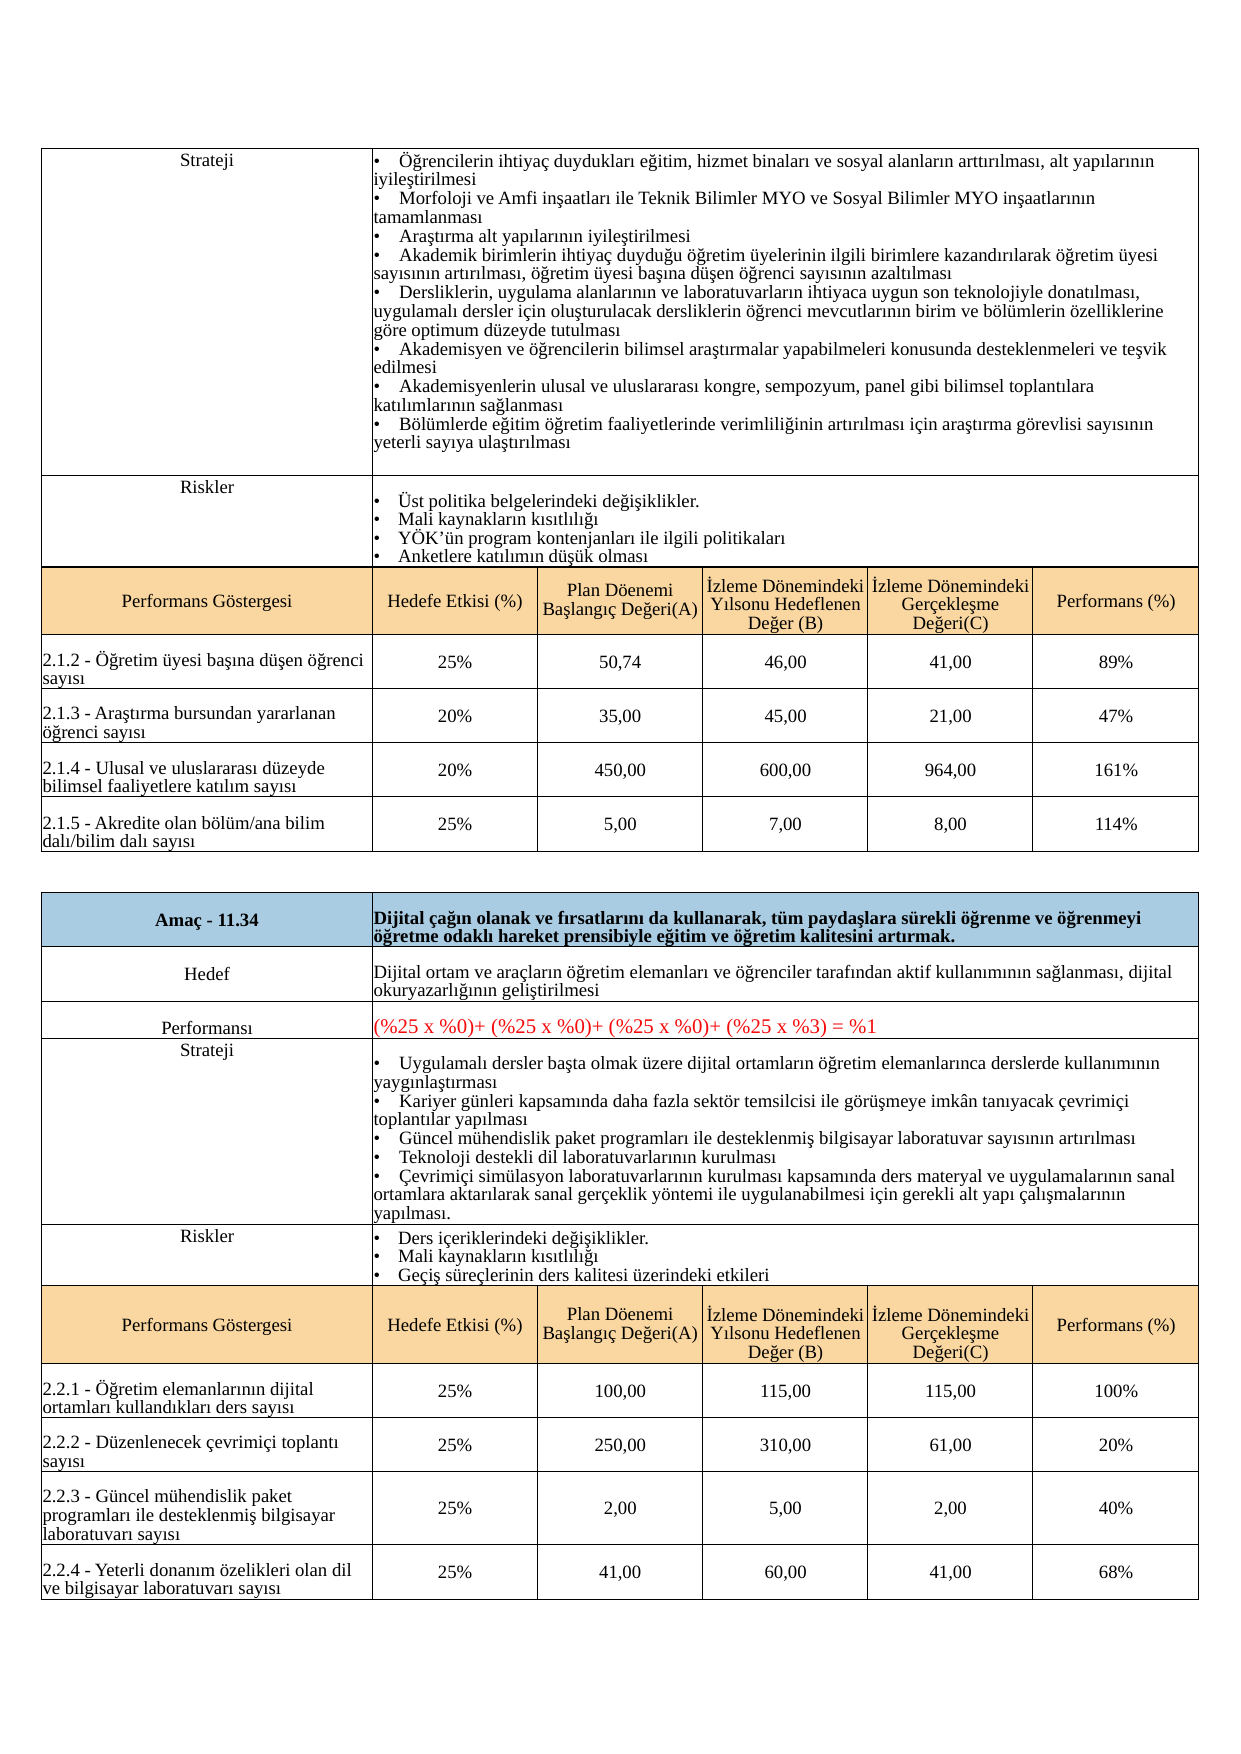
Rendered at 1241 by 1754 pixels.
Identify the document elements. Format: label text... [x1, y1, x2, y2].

table_cell 89% [1033, 635, 1198, 688]
table_cell 964,00 [868, 743, 1032, 796]
table_cell İzleme Dönemindeki Gerçekleşme Değeri(C) [868, 568, 1032, 634]
table_cell 2.1.2 - Öğretim üyesi başına düşen öğrenci sayısı [42, 635, 372, 688]
table_cell 20% [373, 743, 537, 796]
table_cell 250,00 [538, 1418, 702, 1471]
table_cell 8,00 [868, 797, 1032, 851]
table_cell 2.2.1 - Öğretim elemanlarının dijital ortamları kullandıkları ders sayısı [42, 1364, 372, 1417]
table_cell 450,00 [538, 743, 702, 796]
table_cell İzleme Dönemindeki Yılsonu Hedeflenen Değer (B) [703, 1286, 867, 1363]
table_cell 60,00 [703, 1545, 867, 1598]
table_cell 50,74 [538, 635, 702, 688]
table_cell 2.2.3 - Güncel mühendislik paket programları ile desteklenmiş bilgisayar laboratuvarı sayısı [42, 1472, 372, 1544]
table_cell Performansı [42, 1002, 372, 1038]
table_cell 25% [373, 635, 537, 688]
table_cell 46,00 [703, 635, 867, 688]
table_header Amaç - 11.34 [42, 893, 372, 946]
table_cell Performans (%) [1033, 1286, 1198, 1363]
table_cell 47% [1033, 689, 1198, 742]
table_cell 100,00 [538, 1364, 702, 1417]
table_cell 2,00 [538, 1472, 702, 1544]
table_header Strateji [42, 149, 372, 474]
table_cell 161% [1033, 743, 1198, 796]
table_cell Plan Döenemi Başlangıç Değeri(A) [538, 568, 702, 634]
table_cell 2,00 [868, 1472, 1032, 1544]
table_cell 61,00 [868, 1418, 1032, 1471]
table_cell 25% [373, 1545, 537, 1598]
table_cell 21,00 [868, 689, 1032, 742]
table_cell Riskler [42, 476, 372, 566]
table_cell 25% [373, 1418, 537, 1471]
table_cell 41,00 [868, 1545, 1032, 1598]
table_cell 41,00 [868, 635, 1032, 688]
table_cell İzleme Dönemindeki Yılsonu Hedeflenen Değer (B) [703, 568, 867, 634]
table_cell 2.2.2 - Düzenlenecek çevrimiçi toplantı sayısı [42, 1418, 372, 1471]
table_cell (%25 x %0)+ (%25 x %0)+ (%25 x %0)+ (%25 x %3) = %1 [373, 1002, 1198, 1038]
table_cell 310,00 [703, 1418, 867, 1471]
table_cell Strateji [42, 1039, 372, 1224]
table_cell 115,00 [868, 1364, 1032, 1417]
table_cell 25% [373, 1364, 537, 1417]
table_cell Ders içeriklerindeki değişiklikler. Mali kaynakların kısıtlılığı Geçiş süreçlerinin ders kalitesi üzerindeki etkileri [373, 1225, 1198, 1285]
table_cell 114% [1033, 797, 1198, 851]
table_cell Uygulamalı dersler başta olmak üzere dijital ortamların öğretim elemanlarınca derslerde kullanımının yaygınlaştırması Kariyer günleri kapsamında daha fazla sektör temsilcisi ile görüşmeye imkân tanıyacak çevrimiçi toplantılar yapılması Güncel mühendislik paket programları ile desteklenmiş bilgisayar laboratuvar sayısının artırılması Teknoloji destekli dil laboratuvarlarının kurulması Çevrimiçi simülasyon laboratuvarlarının kurulması kapsamında ders materyal ve uygulamalarının sanal ortamlara aktarılarak sanal gerçeklik yöntemi ile uygulanabilmesi için gerekli alt yapı çalışmalarının yapılması. [373, 1039, 1198, 1224]
table_header Öğrencilerin ihtiyaç duydukları eğitim, hizmet binaları ve sosyal alanların arttırılması, alt yapılarının iyileştirilmesi Morfoloji ve Amfi inşaatları ile Teknik Bilimler MYO ve Sosyal Bilimler MYO inşaatlarının tamamlanması Araştırma alt yapılarının iyileştirilmesi Akademik birimlerin ihtiyaç duyduğu öğretim üyelerinin ilgili birimlere kazandırılarak öğretim üyesi sayısının artırılması, öğretim üyesi başına düşen öğrenci sayısının azaltılması Dersliklerin, uygulama alanlarının ve laboratuvarların ihtiyaca uygun son teknolojiyle donatılması, uygulamalı dersler için oluşturulacak dersliklerin öğrenci mevcutlarının birim ve bölümlerin özelliklerine göre optimum düzeyde tutulması Akademisyen ve öğrencilerin bilimsel araştırmalar yapabilmeleri konusunda desteklenmeleri ve teşvik edilmesi Akademisyenlerin ulusal ve uluslararası kongre, sempozyum, panel gibi bilimsel toplantılara katılımlarının sağlanması Bölümlerde eğitim öğretim faaliyetlerinde verimliliğinin artırılması için araştırma görevlisi sayısının yeterli sayıya ulaştırılması [373, 149, 1198, 474]
table_cell 2.1.3 - Araştırma bursundan yararlanan öğrenci sayısı [42, 689, 372, 742]
table_cell 20% [1033, 1418, 1198, 1471]
table_cell 7,00 [703, 797, 867, 851]
table_cell Hedefe Etkisi (%) [373, 1286, 537, 1363]
table_cell 25% [373, 1472, 537, 1544]
table_cell Hedef [42, 947, 372, 1001]
table_cell 68% [1033, 1545, 1198, 1598]
table_cell 45,00 [703, 689, 867, 742]
table_cell 20% [373, 689, 537, 742]
table_cell 2.2.4 - Yeterli donanım özelikleri olan dil ve bilgisayar laboratuvarı sayısı [42, 1545, 372, 1598]
table_cell Performans Göstergesi [42, 1286, 372, 1363]
table_cell Performans (%) [1033, 568, 1198, 634]
table_cell Performans Göstergesi [42, 568, 372, 634]
table_header Dijital çağın olanak ve fırsatlarını da kullanarak, tüm paydaşlara sürekli öğrenme ve öğrenmeyi öğretme odaklı hareket prensibiyle eğitim ve öğretim kalitesini artırmak. [373, 893, 1198, 946]
table_cell 5,00 [538, 797, 702, 851]
table_cell Dijital ortam ve araçların öğretim elemanları ve öğrenciler tarafından aktif kullanımının sağlanması, dijital okuryazarlığının geliştirilmesi [373, 947, 1198, 1001]
table_cell 41,00 [538, 1545, 702, 1598]
table_cell 2.1.4 - Ulusal ve uluslararası düzeyde bilimsel faaliyetlere katılım sayısı [42, 743, 372, 796]
table_cell 115,00 [703, 1364, 867, 1417]
table_cell Hedefe Etkisi (%) [373, 568, 537, 634]
table_cell Plan Döenemi Başlangıç Değeri(A) [538, 1286, 702, 1363]
table_cell 40% [1033, 1472, 1198, 1544]
table_cell Üst politika belgelerindeki değişiklikler. Mali kaynakların kısıtlılığı YÖK’ün program kontenjanları ile ilgili politikaları Anketlere katılımın düşük olması [373, 476, 1198, 566]
table_cell 5,00 [703, 1472, 867, 1544]
table_cell 35,00 [538, 689, 702, 742]
table_cell 25% [373, 797, 537, 851]
table_cell Riskler [42, 1225, 372, 1285]
table_cell 600,00 [703, 743, 867, 796]
table_cell 100% [1033, 1364, 1198, 1417]
table_cell İzleme Dönemindeki Gerçekleşme Değeri(C) [868, 1286, 1032, 1363]
table_cell 2.1.5 - Akredite olan bölüm/ana bilim dalı/bilim dalı sayısı [42, 797, 372, 851]
